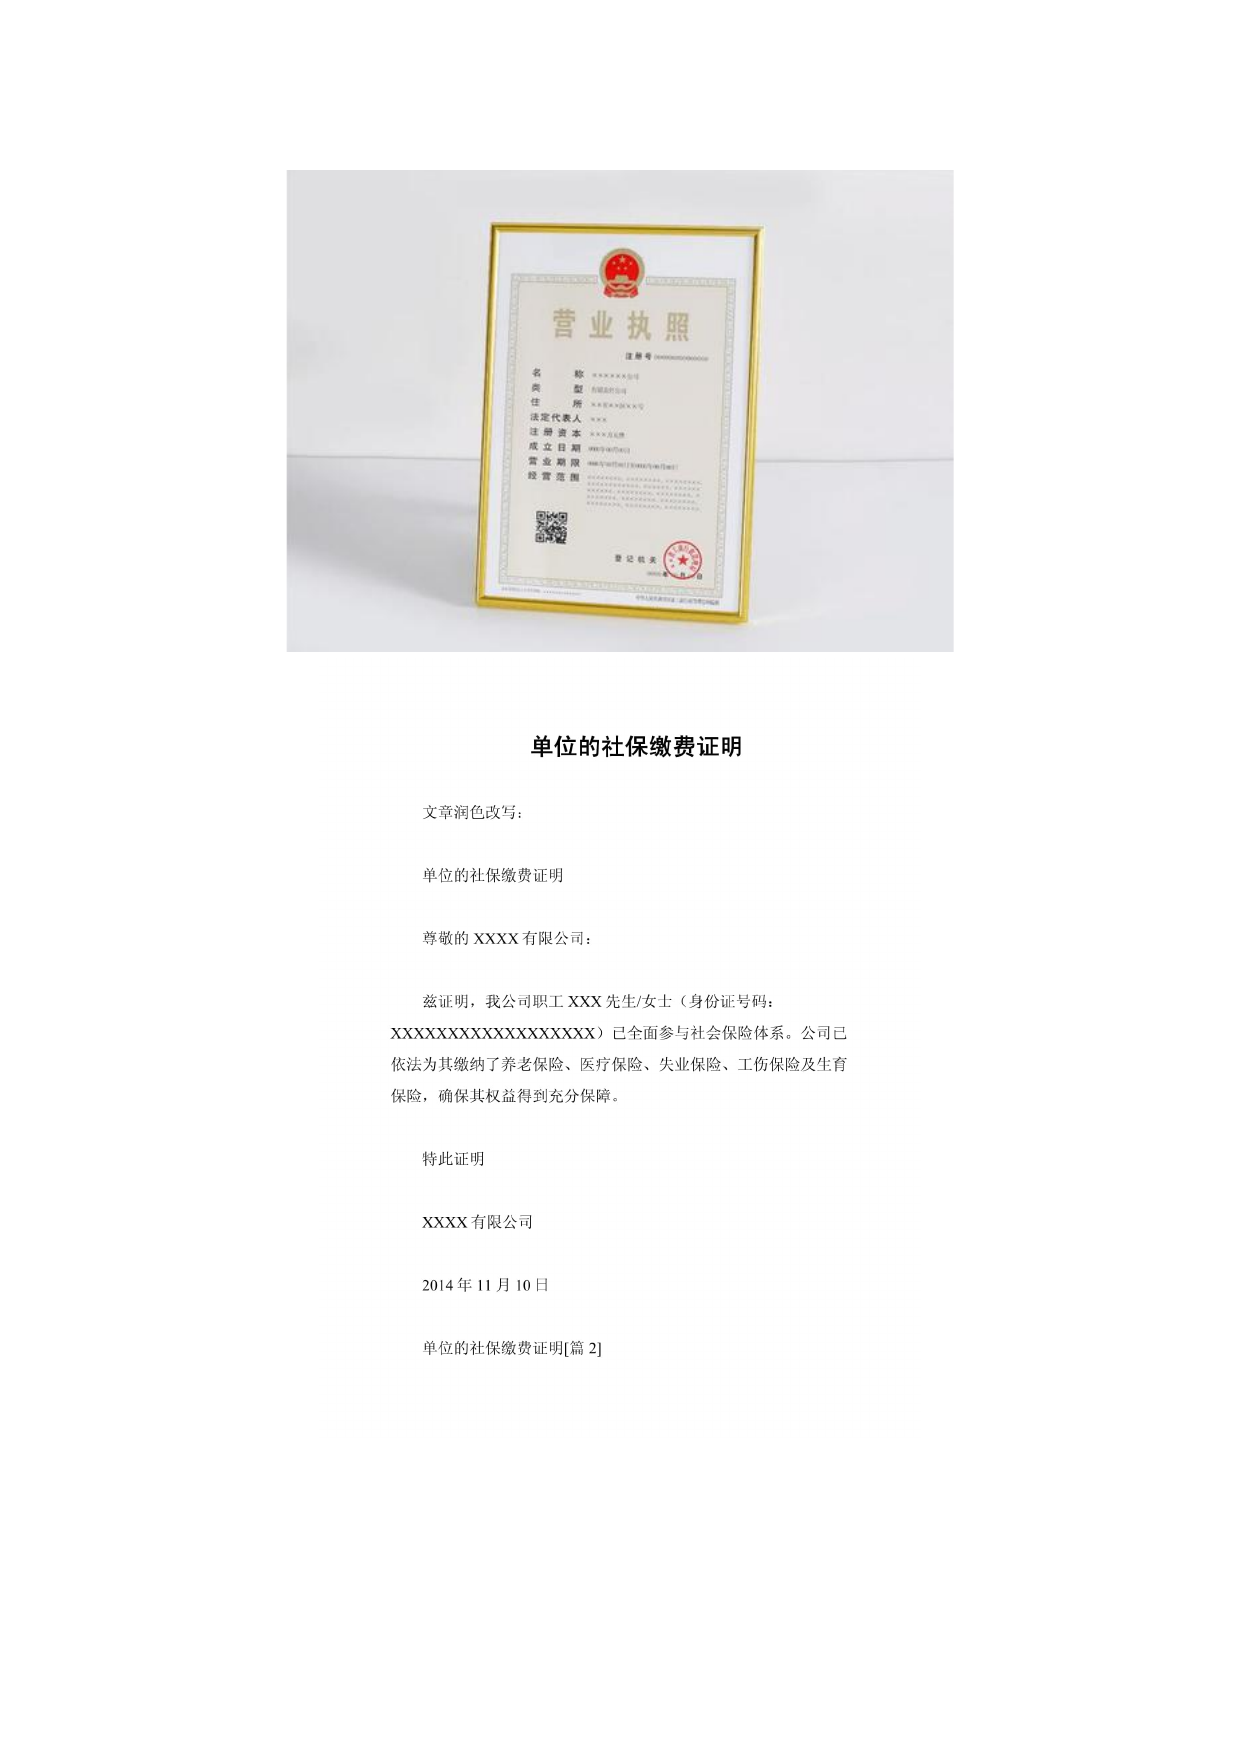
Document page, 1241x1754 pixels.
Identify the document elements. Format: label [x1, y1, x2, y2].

picture [319, 658, 922, 1438]
picture [286, 170, 954, 652]
